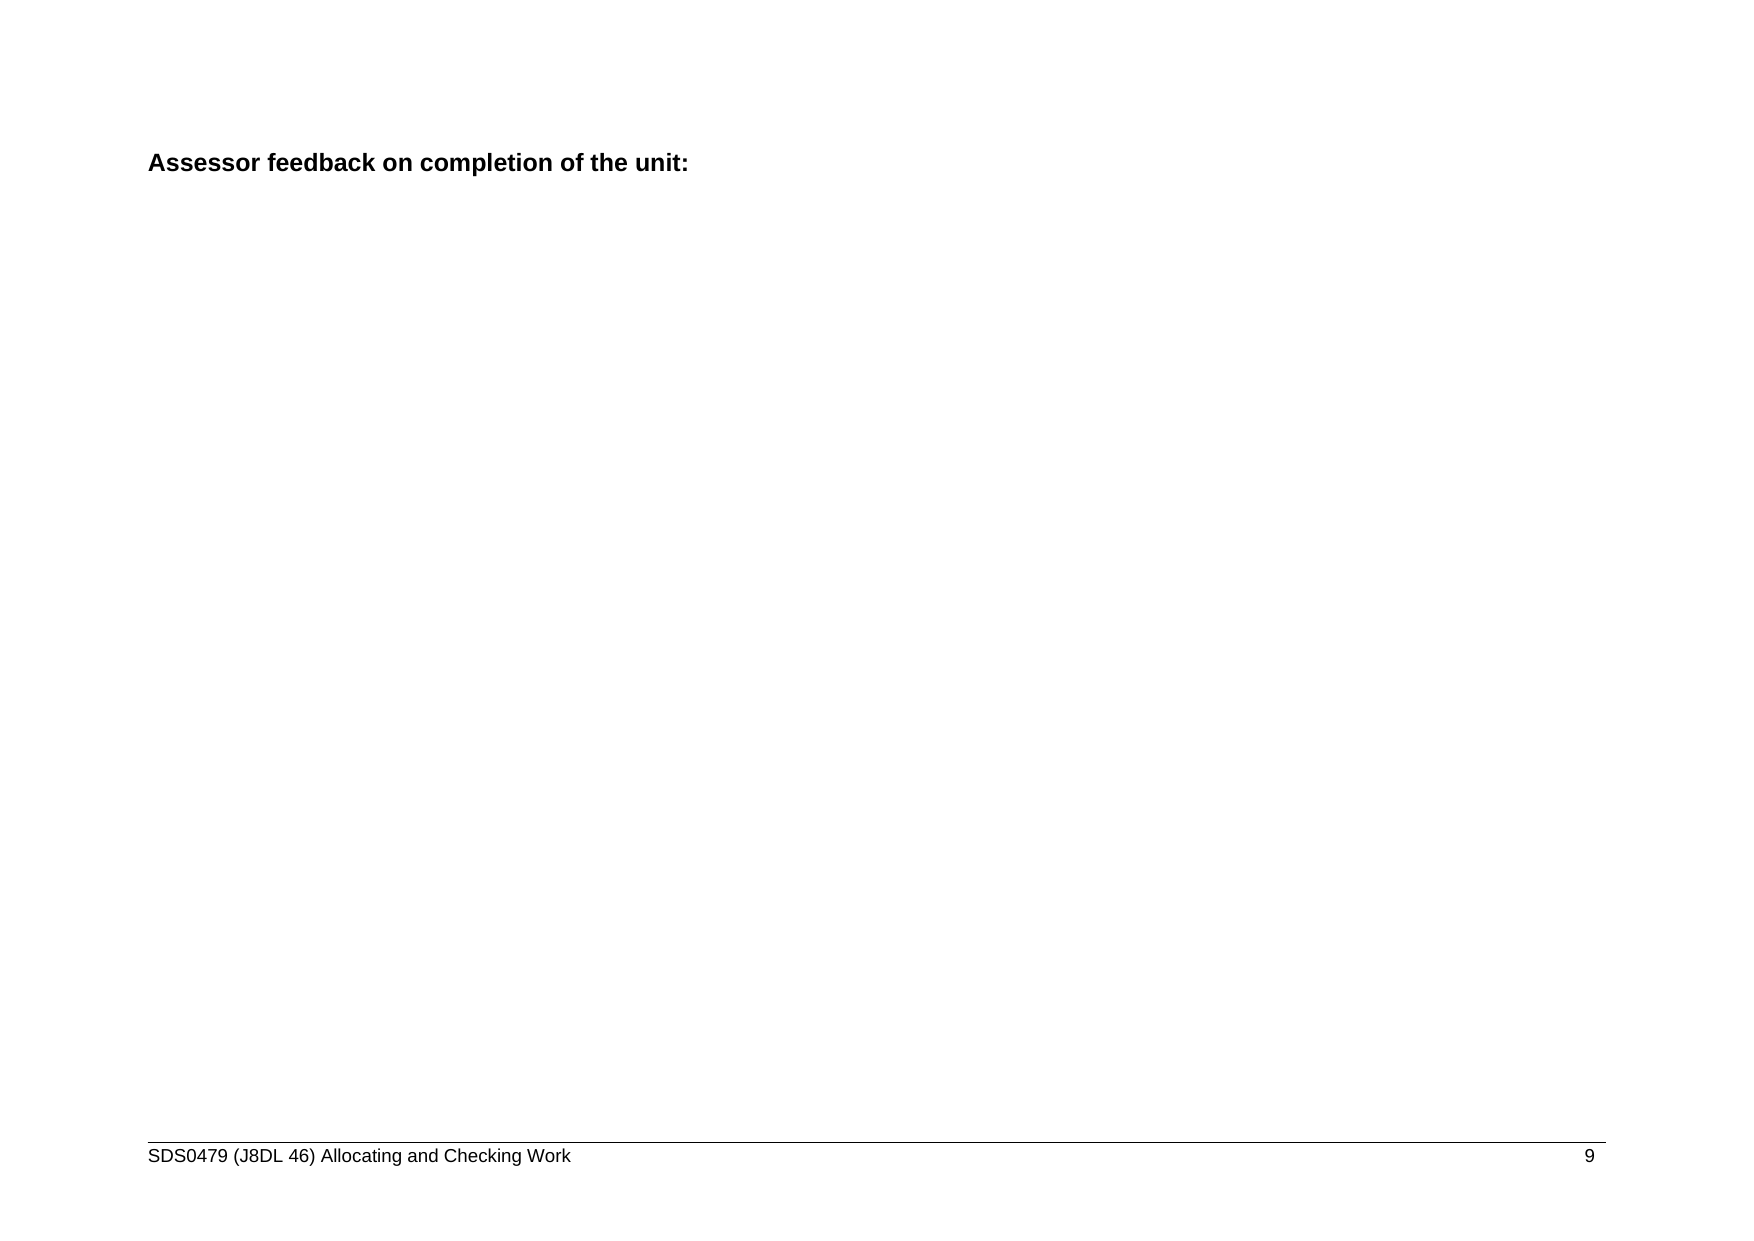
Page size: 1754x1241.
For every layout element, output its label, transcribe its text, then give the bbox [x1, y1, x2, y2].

subtitle Assessor feedback on completion of the unit: [148, 148, 1606, 176]
